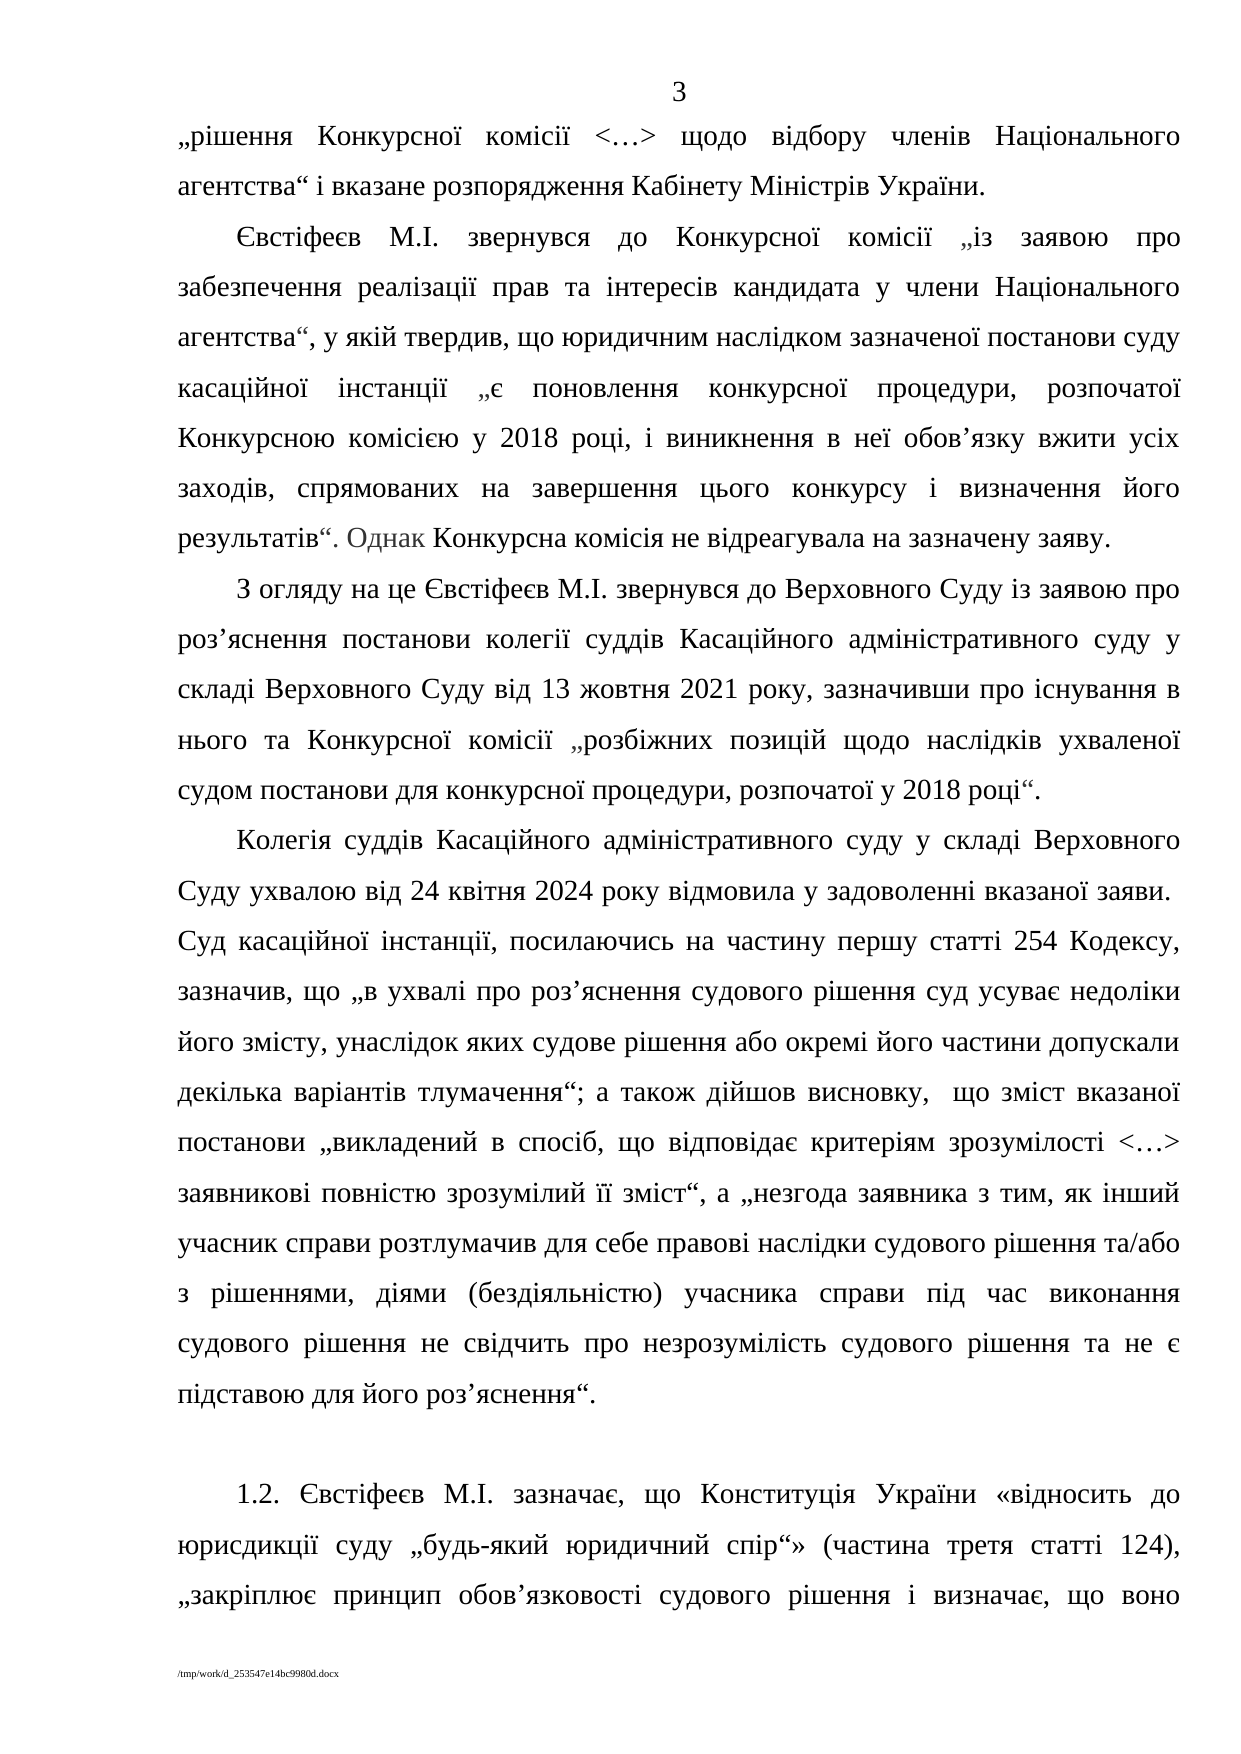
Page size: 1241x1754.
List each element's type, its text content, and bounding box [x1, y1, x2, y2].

text Колегія суддів Касаційного адміністративного суду у складі Верховного Суду ухвалою від 24 квітня 2024 року відмовила у задоволенні вказаної заяви. Суд касаційної інстанції, посилаючись на частину першу статті 254 Кодексу, зазначив, що „в ухвалі про роз’яснення судового рішення суд усуває недоліки його змісту, унаслідок яких судове рішення або окремі його частини допускали декілька варіантів тлумачення“; а також дійшов висновку, що зміст вказаної постанови „викладений в спосіб, що відповідає критеріям зрозумілості <…> заявникові повністю зрозумілий її зміст“, а „незгода заявника з тим, як інший учасник справи розтлумачив для себе правові наслідки судового рішення та/або з рішеннями, діями (бездіяльністю) учасника справи під час виконання судового рішення не свідчить про незрозумілість судового рішення та не є підставою для його роз’яснення“. [177, 822, 1181, 1409]
text З огляду на це Євстіфеєв М.І. звернувся до Верховного Суду із заявою про роз’яснення постанови колегії суддів Касаційного адміністративного суду у складі Верховного Суду від 13 жовтня 2021 року, зазначивши про існування в нього та Конкурсної комісії „розбіжних позицій щодо наслідків ухваленої судом постанови для конкурсної процедури, розпочатої у 2018 році“. [177, 571, 1181, 806]
text Євстіфеєв М.І. звернувся до Конкурсної комісії „із заявою про забезпечення реалізації прав та інтересів кандидата у члени Національного агентства“, у якій твердив, що юридичним наслідком зазначеної постанови суду касаційної інстанції „є поновлення конкурсної процедури, розпочатої Конкурсною комісією у 2018 році, і виникнення в неї обов’язку вжити усіх заходів, спрямованих на завершення цього конкурсу і визначення його результатів“. Однак Конкурсна комісія не відреагувала на зазначену заяву. [177, 219, 1181, 554]
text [177, 1477, 1181, 1611]
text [177, 118, 1181, 202]
